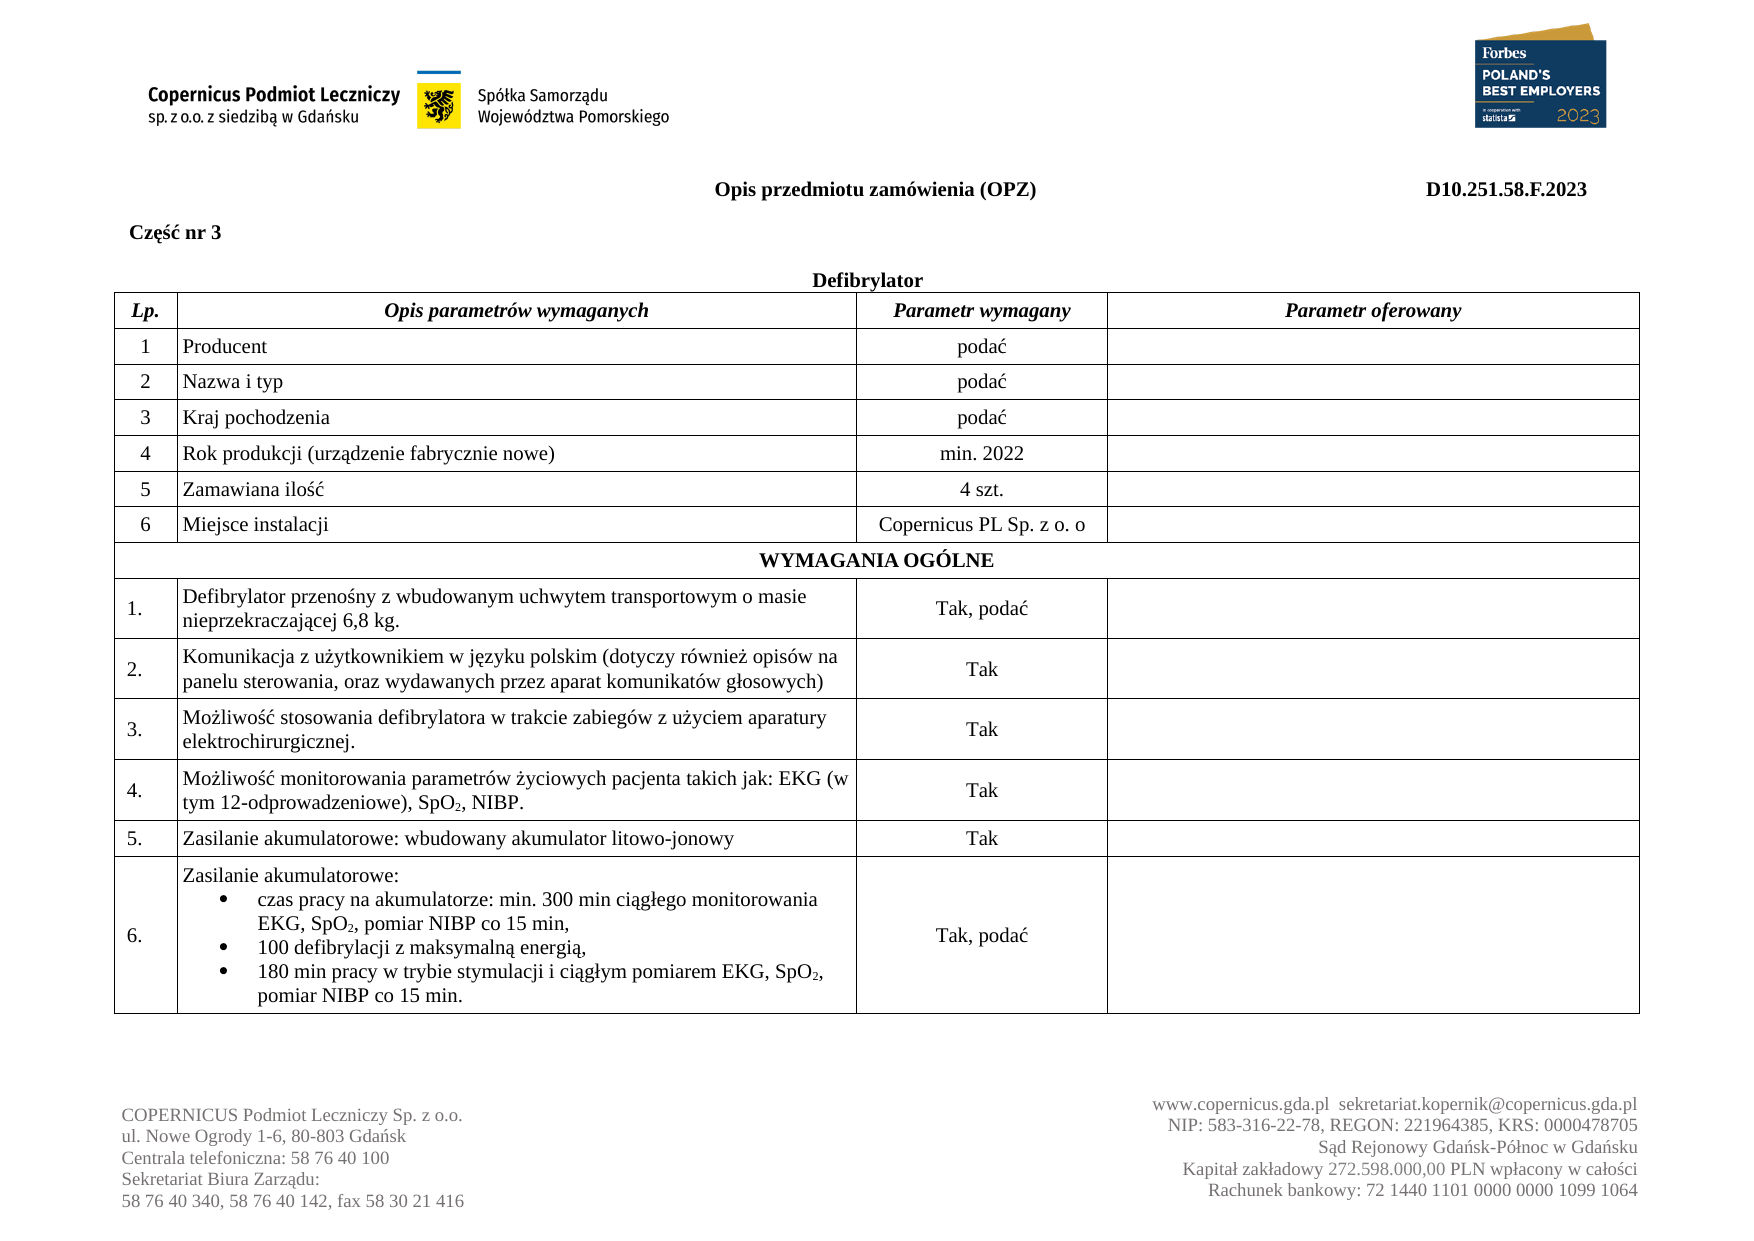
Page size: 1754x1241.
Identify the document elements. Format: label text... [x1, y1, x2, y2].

table_cell Komunikacja z użytkownikiem w języku polskim (dotyczy również opisów na panelu sterowania, oraz wydawanych przez aparat komunikatów głosowych) [178, 639, 856, 698]
table_cell Tak, podać [857, 857, 1107, 1013]
table_cell Tak, podać [857, 579, 1107, 638]
table_cell [115, 579, 177, 638]
table_cell Tak [857, 639, 1107, 698]
table_cell Tak [857, 821, 1107, 856]
table_header Parametr wymagany [857, 293, 1107, 328]
table_cell Zamawiana ilość [178, 472, 856, 506]
table_cell [1108, 639, 1639, 698]
table_cell Producent [178, 329, 856, 363]
table_cell Zasilanie akumulatorowe: czas pracy na akumulatorze: min. 300 min ciągłego monitorowania EKG, SpO2, pomiar NIBP co 15 min, 100 defibrylacji z maksymalną energią, 180 min pracy w trybie stymulacji i ciągłym pomiarem EKG, SpO2, pomiar NIBP co 15 min. [178, 857, 856, 1013]
table_cell [115, 639, 177, 698]
table_cell 3 [115, 400, 177, 435]
table_cell [115, 760, 177, 819]
table_cell Tak [857, 699, 1107, 759]
picture [1475, 23, 1607, 128]
table_cell Tak [857, 760, 1107, 819]
table_cell podać [857, 365, 1107, 399]
table_cell Możliwość stosowania defibrylatora w trakcie zabiegów z użyciem aparatury elektrochirurgicznej. [178, 699, 856, 759]
table_cell [115, 699, 177, 759]
table_cell Miejsce instalacji [178, 507, 856, 542]
table_cell WYMAGANIA OGÓLNE [115, 543, 1639, 578]
table_cell [1108, 699, 1639, 759]
table_cell [115, 821, 177, 856]
table_cell Copernicus PL Sp. z o. o [857, 507, 1107, 542]
table_cell [1108, 760, 1639, 819]
table_cell 4 [115, 436, 177, 471]
table_header Opis parametrów wymaganych [178, 293, 856, 328]
table_cell [1108, 400, 1639, 435]
table_cell [1108, 365, 1639, 399]
table_cell 1 [115, 329, 177, 363]
table_cell [115, 857, 177, 1013]
text Część nr 3 [129, 220, 1606, 244]
table_cell [1108, 857, 1639, 1013]
table_cell Defibrylator przenośny z wbudowanym uchwytem transportowym o masie nieprzekraczającej 6,8 kg. [178, 579, 856, 638]
table_cell Kraj pochodzenia [178, 400, 856, 435]
picture [147, 70, 672, 130]
table_header Lp. [115, 293, 177, 328]
table_cell 2 [115, 365, 177, 399]
table_cell [1108, 507, 1639, 542]
table_cell Zasilanie akumulatorowe: wbudowany akumulator litowo-jonowy [178, 821, 856, 856]
table_cell 4 szt. [857, 472, 1107, 506]
table_cell 5 [115, 472, 177, 506]
table_cell podać [857, 400, 1107, 435]
table_cell Możliwość monitorowania parametrów życiowych pacjenta takich jak: EKG (w tym 12-odprowadzeniowe), SpO2, NIBP. [178, 760, 856, 819]
table_cell min. 2022 [857, 436, 1107, 471]
table_cell [1108, 472, 1639, 506]
table_cell [1108, 821, 1639, 856]
table_cell 6 [115, 507, 177, 542]
text Opis przedmiotu zamówienia (OPZ) D10.251.58.F.2023 [590, 176, 1606, 201]
table_cell [1108, 329, 1639, 363]
table_cell [1108, 579, 1639, 638]
table_cell Rok produkcji (urządzenie fabrycznie nowe) [178, 436, 856, 471]
text Defibrylator [129, 268, 1606, 292]
table_header Parametr oferowany [1108, 293, 1639, 328]
table_cell Nazwa i typ [178, 365, 856, 399]
table_cell [1108, 436, 1639, 471]
table_cell podać [857, 329, 1107, 363]
